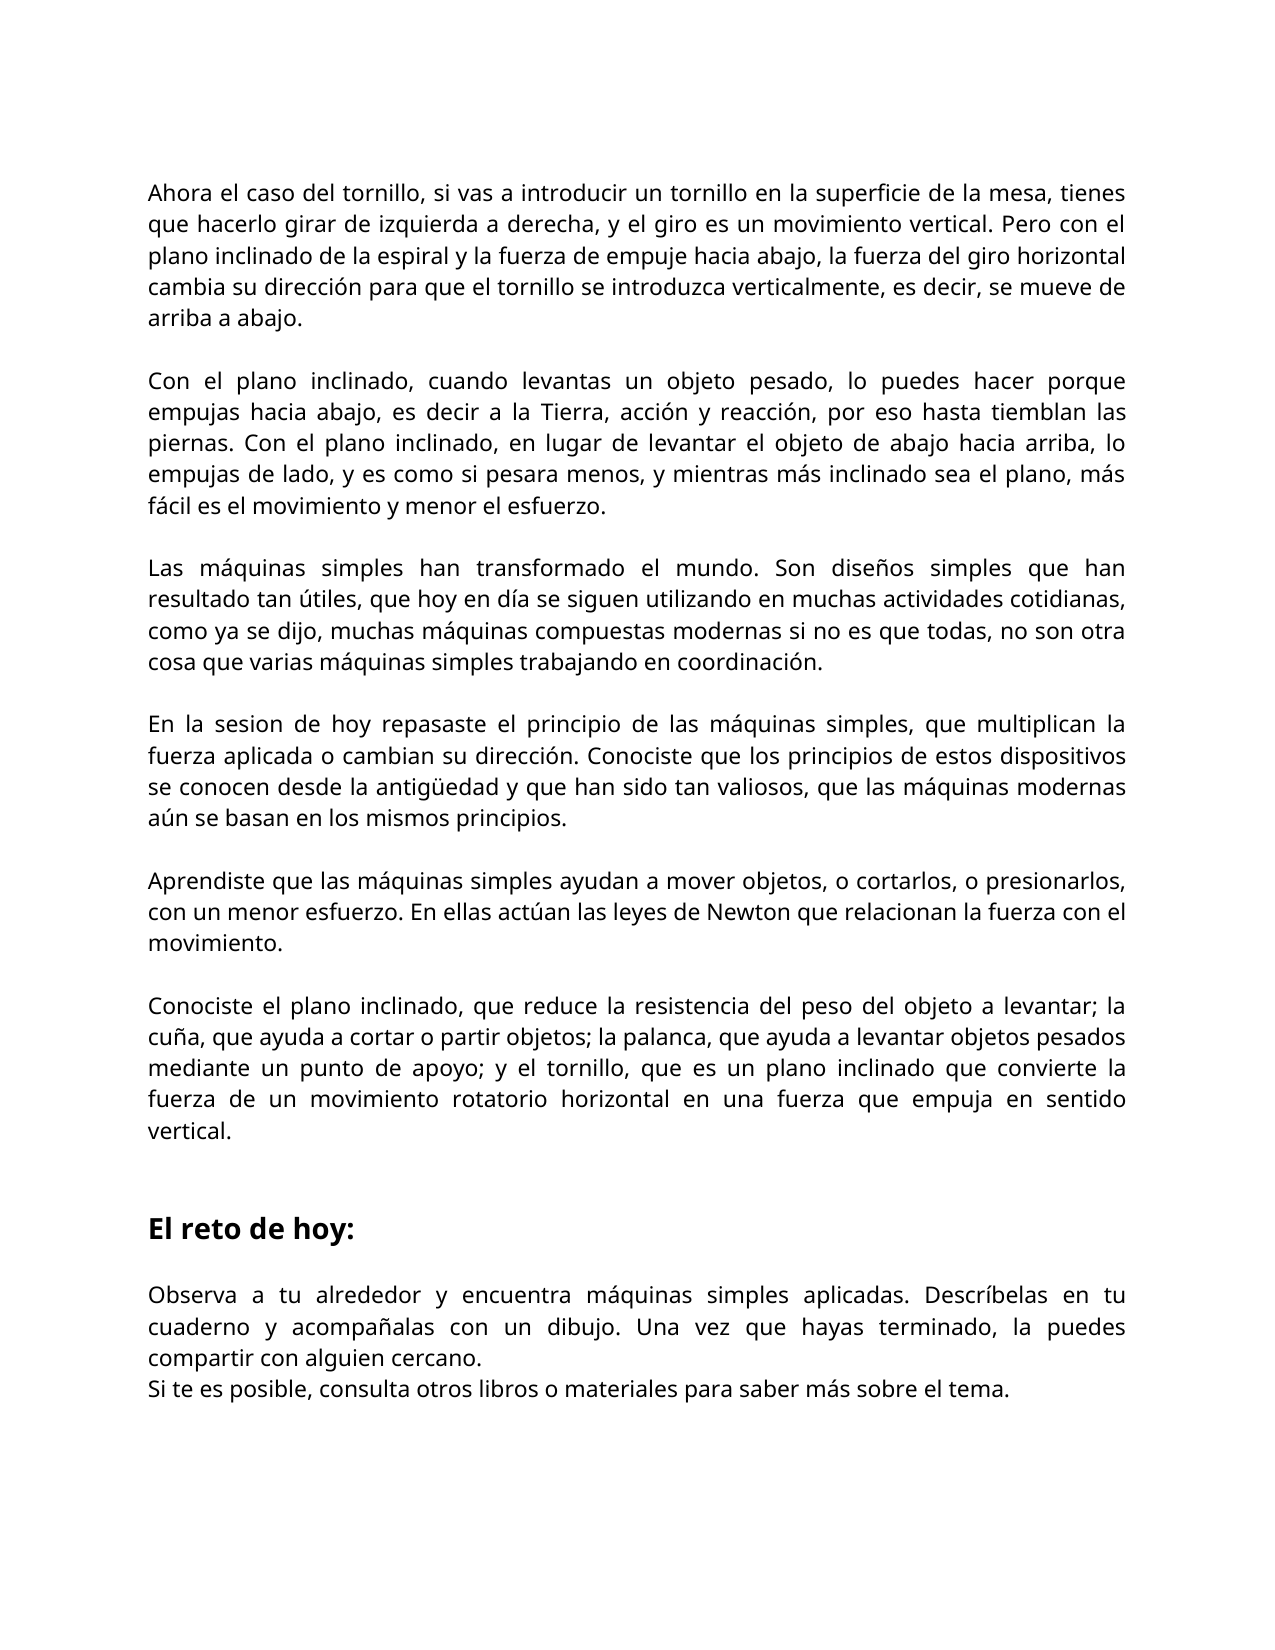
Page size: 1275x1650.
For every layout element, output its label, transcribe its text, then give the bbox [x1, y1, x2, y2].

text En la sesion de hoy repasaste el principio de las máquinas simples, que multiplican la fuerza aplicada o cambian su dirección. Conociste que los principios de estos dispositivos se conocen desde la antigüedad y que han sido tan valiosos, que las máquinas modernas aún se basan en los mismos principios. [148, 708, 1127, 833]
text Las máquinas simples han transformado el mundo. Son diseños simples que han resultado tan útiles, que hoy en día se siguen utilizando en muchas actividades cotidianas, como ya se dijo, muchas máquinas compuestas modernas si no es que todas, no son otra cosa que varias máquinas simples trabajando en coordinación. [148, 552, 1127, 677]
text Observa a tu alrededor y encuentra máquinas simples aplicadas. Descríbelas en tu cuaderno y acompañalas con un dibujo. Una vez que hayas terminado, la puedes compartir con alguien cercano. [148, 1279, 1127, 1373]
text Si te es posible, consulta otros libros o materiales para saber más sobre el tema. [148, 1373, 1127, 1404]
text Conociste el plano inclinado, que reduce la resistencia del peso del objeto a levantar; la cuña, que ayuda a cortar o partir objetos; la palanca, que ayuda a levantar objetos pesados mediante un punto de apoyo; y el tornillo, que es un plano inclinado que convierte la fuerza de un movimiento rotatorio horizontal en una fuerza que empuja en sentido vertical. [148, 990, 1127, 1146]
text Con el plano inclinado, cuando levantas un objeto pesado, lo puedes hacer porque empujas hacia abajo, es decir a la Tierra, acción y reacción, por eso hasta tiemblan las piernas. Con el plano inclinado, en lugar de levantar el objeto de abajo hacia arriba, lo empujas de lado, y es como si pesara menos, y mientras más inclinado sea el plano, más fácil es el movimiento y menor el esfuerzo. [148, 365, 1127, 521]
text Ahora el caso del tornillo, si vas a introducir un tornillo en la superficie de la mesa, tienes que hacerlo girar de izquierda a derecha, y el giro es un movimiento vertical. Pero con el plano inclinado de la espiral y la fuerza de empuje hacia abajo, la fuerza del giro horizontal cambia su dirección para que el tornillo se introduzca verticalmente, es decir, se mueve de arriba a abajo. [148, 177, 1127, 333]
text El reto de hoy: [148, 1208, 1127, 1248]
text Aprendiste que las máquinas simples ayudan a mover objetos, o cortarlos, o presionarlos, con un menor esfuerzo. En ellas actúan las leyes de Newton que relacionan la fuerza con el movimiento. [148, 865, 1127, 958]
